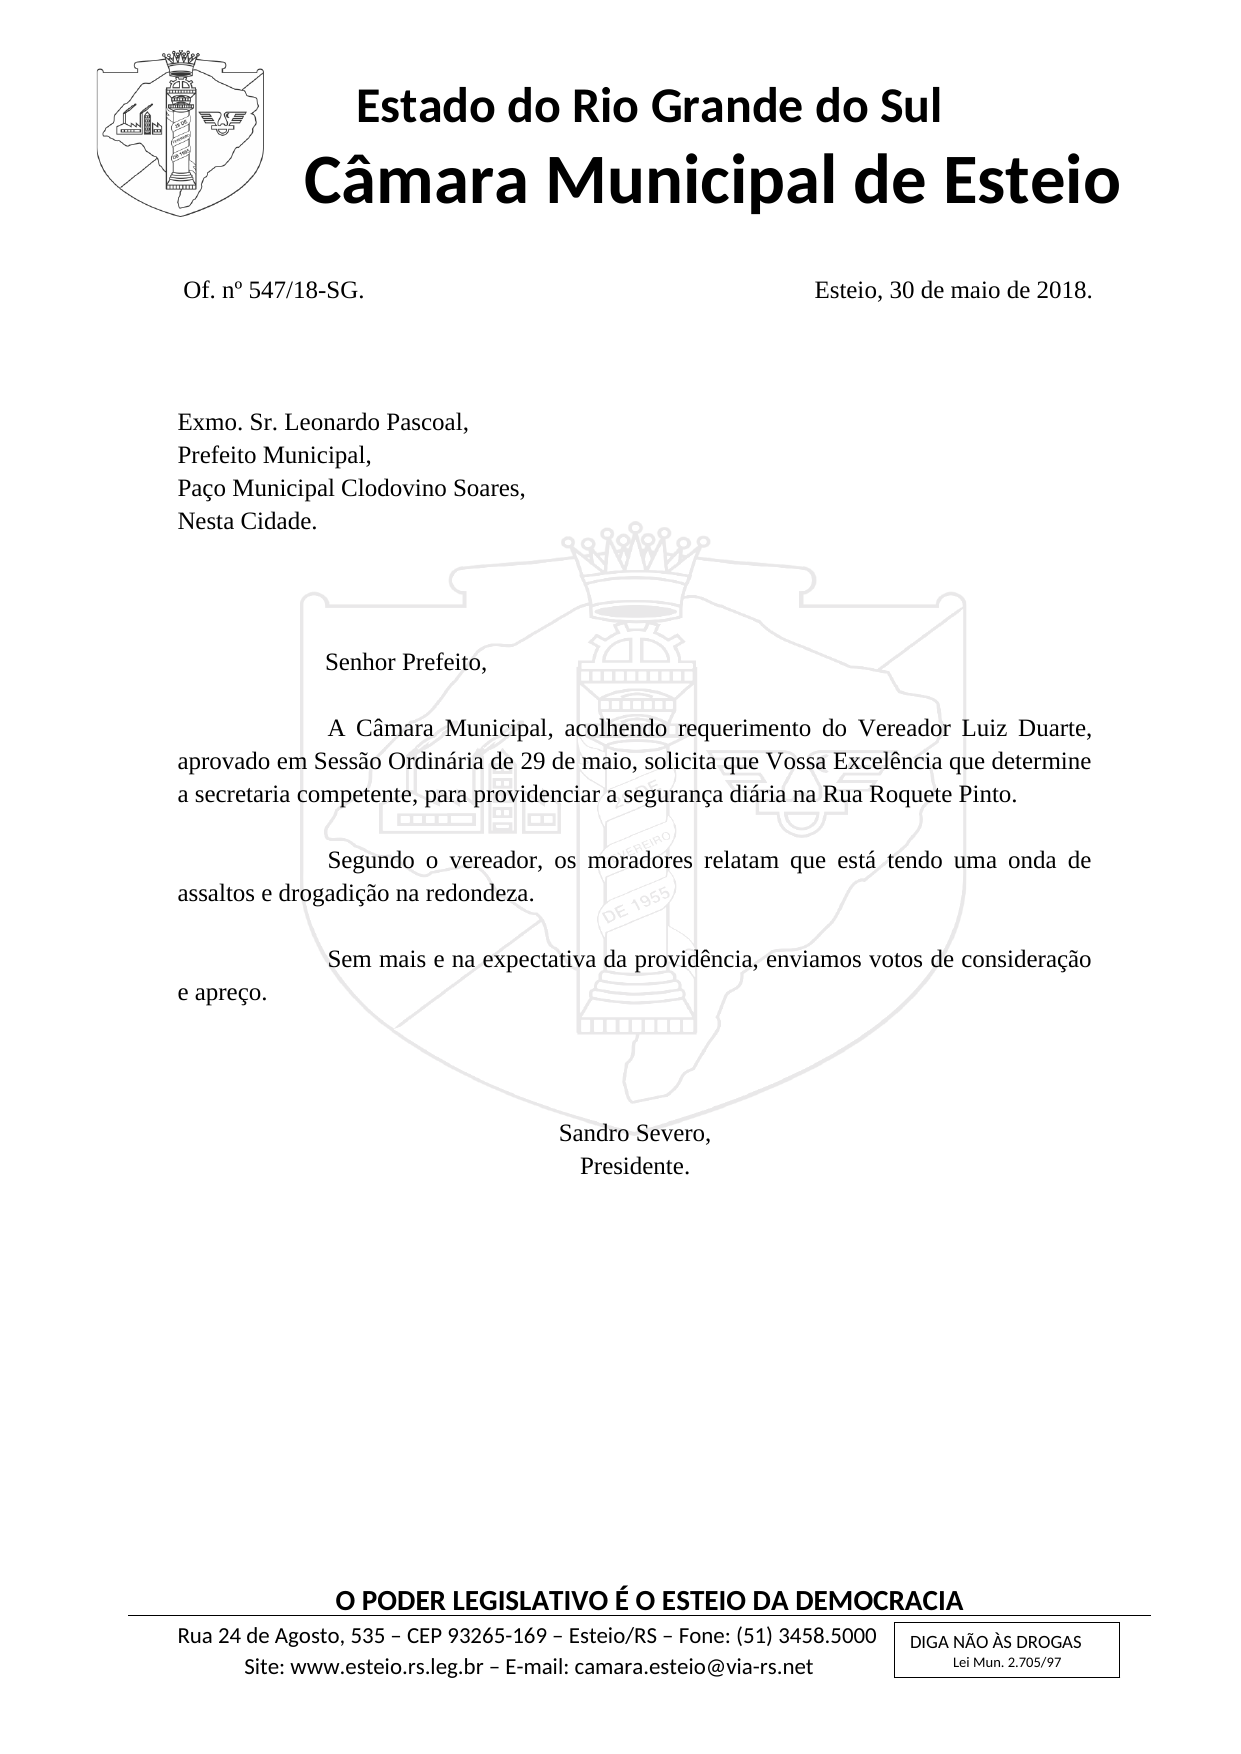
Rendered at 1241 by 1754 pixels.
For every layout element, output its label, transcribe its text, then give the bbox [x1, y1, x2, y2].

text Senhor Prefeito, [251, 647, 1093, 676]
text Presidente. [177, 1151, 1093, 1180]
text Prefeito Municipal, [177, 440, 1093, 469]
text Of. nº 547/18-SG. Esteio, 30 de maio de 2018. [177, 275, 1093, 304]
picture [96, 50, 264, 217]
text A Câmara Municipal, acolhendo requerimento do Vereador Luiz Duarte, aprovado em Sessão Ordinária de 29 de maio, solicita que Vossa Excelência que determine a secretaria competente, para providenciar a segurança diária na Rua Roquete Pinto. [177, 713, 1093, 808]
text Segundo o vereador, os moradores relatam que está tendo uma onda de assaltos e drogadição na redondeza. [177, 845, 1093, 907]
text Sandro Severo, [177, 1118, 1093, 1147]
text Exmo. Sr. Leonardo Pascoal, [177, 407, 1093, 436]
text Paço Municipal Clodovino Soares, [177, 473, 1093, 502]
text Sem mais e na expectativa da providência, enviamos votos de consideração e apreço. [177, 944, 1093, 1006]
text Nesta Cidade. [177, 506, 1093, 535]
